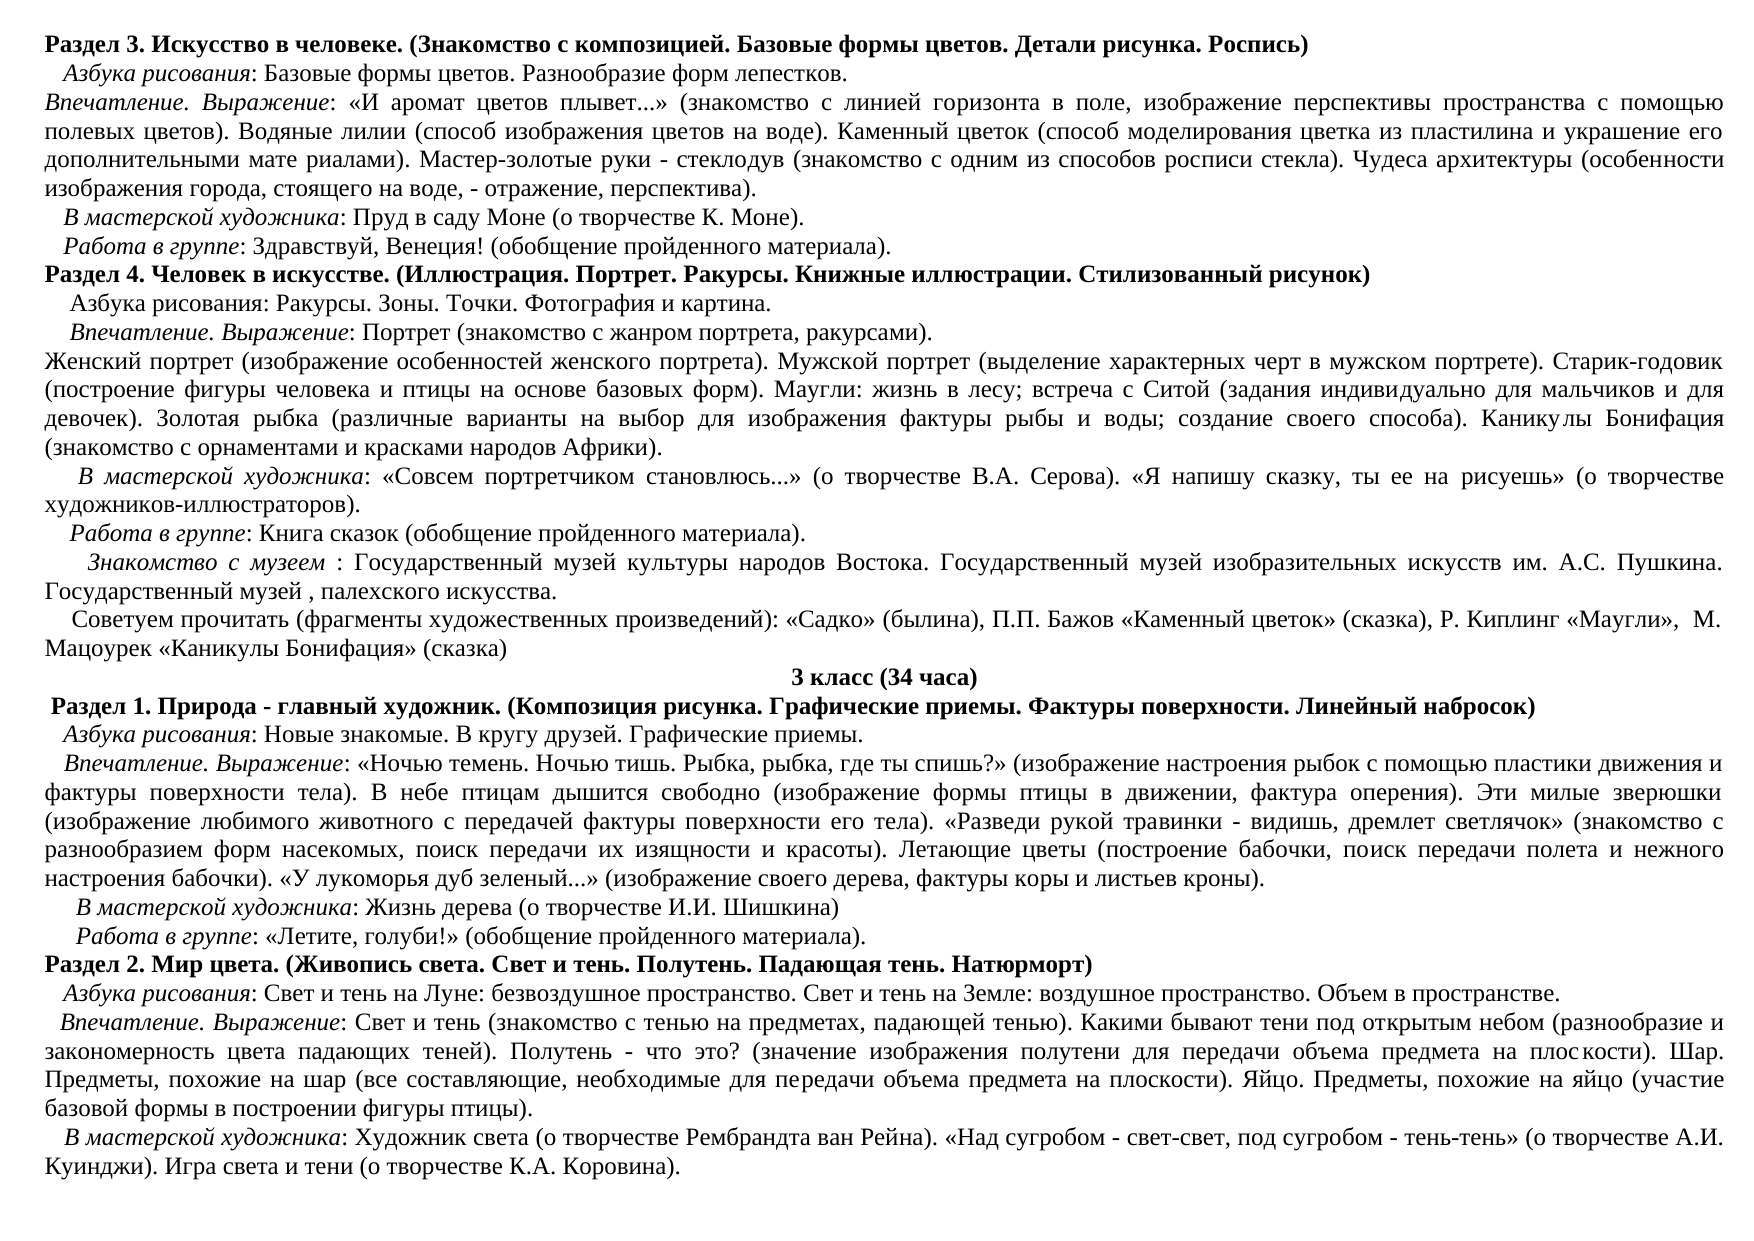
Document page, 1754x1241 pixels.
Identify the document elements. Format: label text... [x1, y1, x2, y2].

text Работа в группе: Книга сказок (обобщение пройденного материала). [44, 518, 1724, 547]
text В мастерской художника: «Совсем портретчиком становлюсь...» (о творчестве В.А. Серова). «Я напишу сказку, ты ее на рисуешь» (о творчестве художников-иллюстраторов). [44, 461, 1724, 518]
text Раздел 2. Мир цвета. (Живопись света. Свет и тень. Полутень. Падающая тень. Натюрморт) [44, 949, 1724, 978]
text Работа в группе: «Летите, голуби!» (обобщение пройденного материала). [44, 921, 1724, 949]
text В мастерской художника: Художник света (о творчестве Рембрандта ван Рейна). «Над сугробом - свет-свет, под сугробом - тень-тень» (о творчестве А.И. Куинджи). Игра света и тени (о творчестве К.А. Коровина). [44, 1122, 1724, 1179]
text Азбука рисования: Свет и тень на Луне: безвоздушное пространство. Свет и тень на Земле: воздушное пространство. Объем в пространстве. [44, 978, 1724, 1007]
text Азбука рисования: Новые знакомые. В кругу друзей. Графические приемы. [44, 719, 1724, 748]
text Впечатление. Выражение: «И аромат цветов плывет...» (знакомство с линией горизонта в поле, изображение перспективы пространства с помощью полевых цветов). Водяные лилии (способ изображения цветов на воде). Каменный цветок (способ моделирования цветка из пластилина и украшение его дополнительными мате риалами). Мастер-золотые руки - стеклодув (знакомство с одним из способов росписи стекла). Чудеса архитектуры (особенности изображения города, стоящего на воде, - отражение, перспектива). [44, 87, 1724, 202]
text Советуем прочитать (фрагменты художественных произведений): «Садко» (былина), П.П. Бажов «Каменный цветок» (сказка), Р. Киплинг «Маугли», М. Мацоурек «Каникулы Бонифация» (сказка) [44, 604, 1724, 662]
text Знакомство с музеем : Государственный музей культуры народов Востока. Государственный музей изобразительных искусств им. А.С. Пушкина. Государственный музей , палехского искусства. [44, 547, 1724, 604]
text Впечатление. Выражение: Портрет (знакомство с жанром портрета, ракурсами). [44, 317, 1724, 346]
text Работа в группе: Здравствуй, Венеция! (обобщение пройденного материала). [44, 231, 1724, 259]
text Азбука рисования: Базовые формы цветов. Разнообразие форм лепестков. [44, 58, 1724, 87]
text Раздел 4. Человек в искусстве. (Иллюстрация. Портрет. Ракурсы. Книжные иллюстрации. Стилизованный рисунок) [44, 259, 1724, 288]
text Раздел 1. Природа - главный художник. (Композиция рисунка. Графические приемы. Фактуры поверхности. Линейный набросок) [44, 691, 1724, 719]
text Азбука рисования: Ракурсы. Зоны. Точки. Фотография и картина. [44, 288, 1724, 317]
text Впечатление. Выражение: «Ночью темень. Ночью тишь. Рыбка, рыбка, где ты спишь?» (изображение настроения рыбок с помощью пластики движения и фактуры поверхности тела). В небе птицам дышится свободно (изображение формы птицы в движении, фактура оперения). Эти милые зверюшки (изображение любимого животного с передачей фактуры поверхности его тела). «Разведи рукой травинки - видишь, дремлет светлячок» (знакомство с разнообразием форм насекомых, поиск передачи их изящности и красоты). Летающие цветы (построение бабочки, поиск передачи полета и нежного настроения бабочки). «У лукоморья дуб зеленый...» (изображение своего дерева, фактуры коры и листьев кроны). [44, 748, 1724, 892]
text 3 класс (34 часа) [44, 662, 1724, 691]
text В мастерской художника: Пруд в саду Моне (о творчестве К. Моне). [44, 202, 1724, 231]
text Впечатление. Выражение: Свет и тень (знакомство с тенью на предметах, падающей тенью). Какими бывают тени под открытым небом (разнообразие и закономерность цвета падающих теней). Полутень - что это? (значение изображения полутени для передачи объема предмета на плоскости). Шар. Предметы, похожие на шар (все составляющие, необходимые для передачи объема предмета на плоскости). Яйцо. Предметы, похожие на яйцо (участие базовой формы в построении фигуры птицы). [44, 1007, 1724, 1122]
text Раздел 3. Искусство в человеке. (Знакомство с композицией. Базовые формы цветов. Детали рисунка. Роспись) [44, 29, 1724, 58]
text В мастерской художника: Жизнь дерева (о творчестве И.И. Шишкина) [44, 892, 1724, 921]
text Женский портрет (изображение особенностей женского портрета). Мужской портрет (выделение характерных черт в мужском портрете). Старик-годовик (построение фигуры человека и птицы на основе базовых форм). Маугли: жизнь в лесу; встреча с Ситой (задания индивидуально для мальчиков и для девочек). Золотая рыбка (различные варианты на выбор для изображения фактуры рыбы и воды; создание своего способа). Каникулы Бонифация (знакомство с орнаментами и красками народов Африки). [44, 346, 1724, 461]
